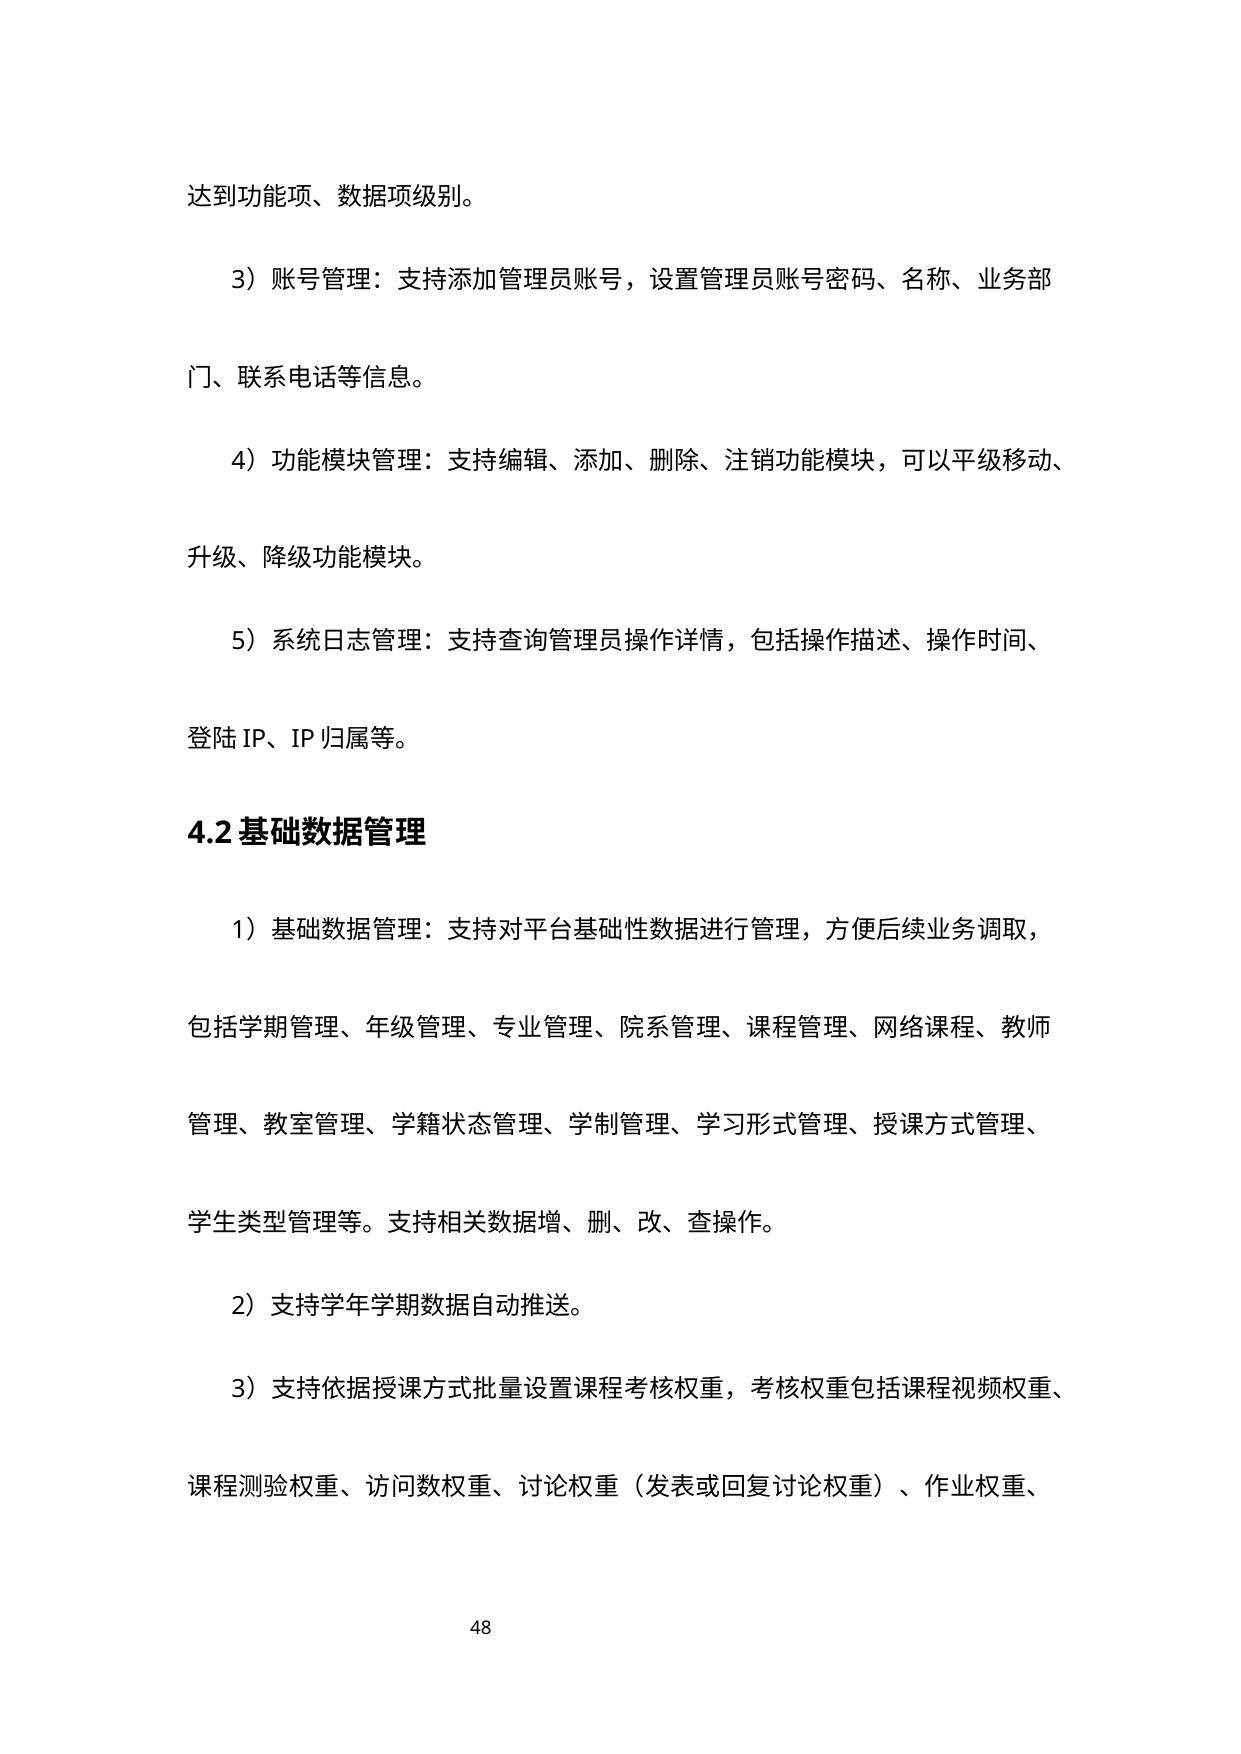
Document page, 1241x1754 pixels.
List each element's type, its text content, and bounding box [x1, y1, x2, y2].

text 4）功能模块管理：支持编辑、添加、删除、注销功能模块，可以平级移动、升级、降级功能模块。 [187, 426, 1053, 588]
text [187, 162, 1053, 227]
subtitle 4.2基础数据管理 [187, 797, 1053, 862]
text 5）系统日志管理：支持查询管理员操作详情，包括操作描述、操作时间、登陆IP、IP归属等。 [187, 606, 1053, 769]
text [187, 1354, 1053, 1517]
text 1）基础数据管理：支持对平台基础性数据进行管理，方便后续业务调取，包括学期管理、年级管理、专业管理、院系管理、课程管理、网络课程、教师管理、教室管理、学籍状态管理、学制管理、学习形式管理、授课方式管理、学生类型管理等。支持相关数据增、删、改、查操作。 [187, 896, 1053, 1253]
text 2）支持学年学期数据自动推送。 [187, 1271, 1053, 1336]
text 3）账号管理：支持添加管理员账号，设置管理员账号密码、名称、业务部门、联系电话等信息。 [187, 245, 1053, 408]
